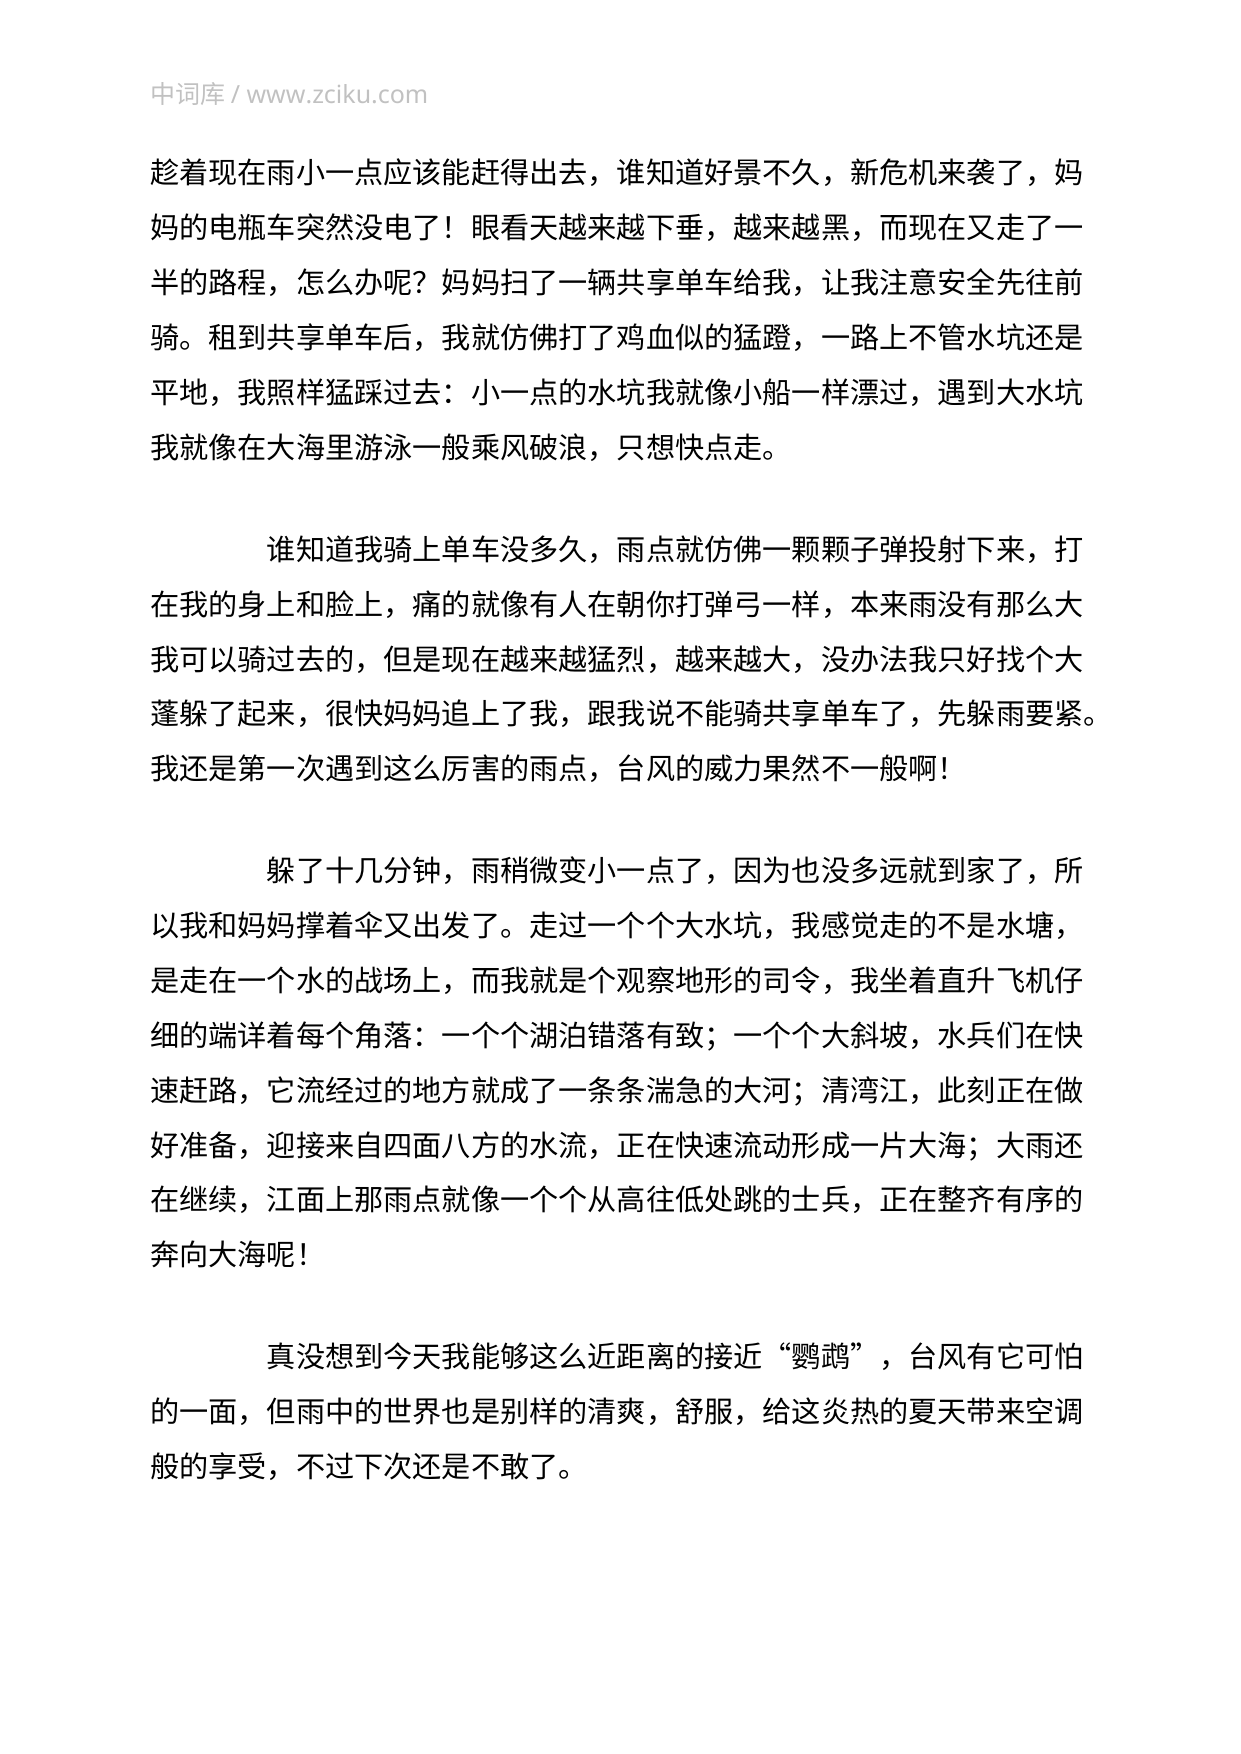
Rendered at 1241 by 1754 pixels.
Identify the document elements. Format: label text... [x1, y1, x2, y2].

text 真没想到今天我能够这么近距离的接近“鹦鹉”，台风有它可怕的一面，但雨中的世界也是别样的清爽，舒服，给这炎热的夏天带来空调般的享受，不过下次还是不敢了。 [150, 1334, 1090, 1486]
text 躲了十几分钟，雨稍微变小一点了，因为也没多远就到家了，所以我和妈妈撑着伞又出发了。走过一个个大水坑，我感觉走的不是水塘，是走在一个水的战场上，而我就是个观察地形的司令，我坐着直升飞机仔细的端详着每个角落：一个个湖泊错落有致；一个个大斜坡，水兵们在快速赶路，它流经过的地方就成了一条条湍急的大河；清湾江，此刻正在做好准备，迎接来自四面八方的水流，正在快速流动形成一片大海；大雨还在继续，江面上那雨点就像一个个从高往低处跳的士兵，正在整齐有序的奔向大海呢！ [150, 848, 1090, 1274]
text 谁知道我骑上单车没多久，雨点就仿佛一颗颗子弹投射下来，打在我的身上和脸上，痛的就像有人在朝你打弹弓一样，本来雨没有那么大我可以骑过去的，但是现在越来越猛烈，越来越大，没办法我只好找个大蓬躲了起来，很快妈妈追上了我，跟我说不能骑共享单车了，先躲雨要紧。我还是第一次遇到这么厉害的雨点，台风的威力果然不一般啊！ [150, 526, 1090, 788]
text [150, 150, 1090, 467]
